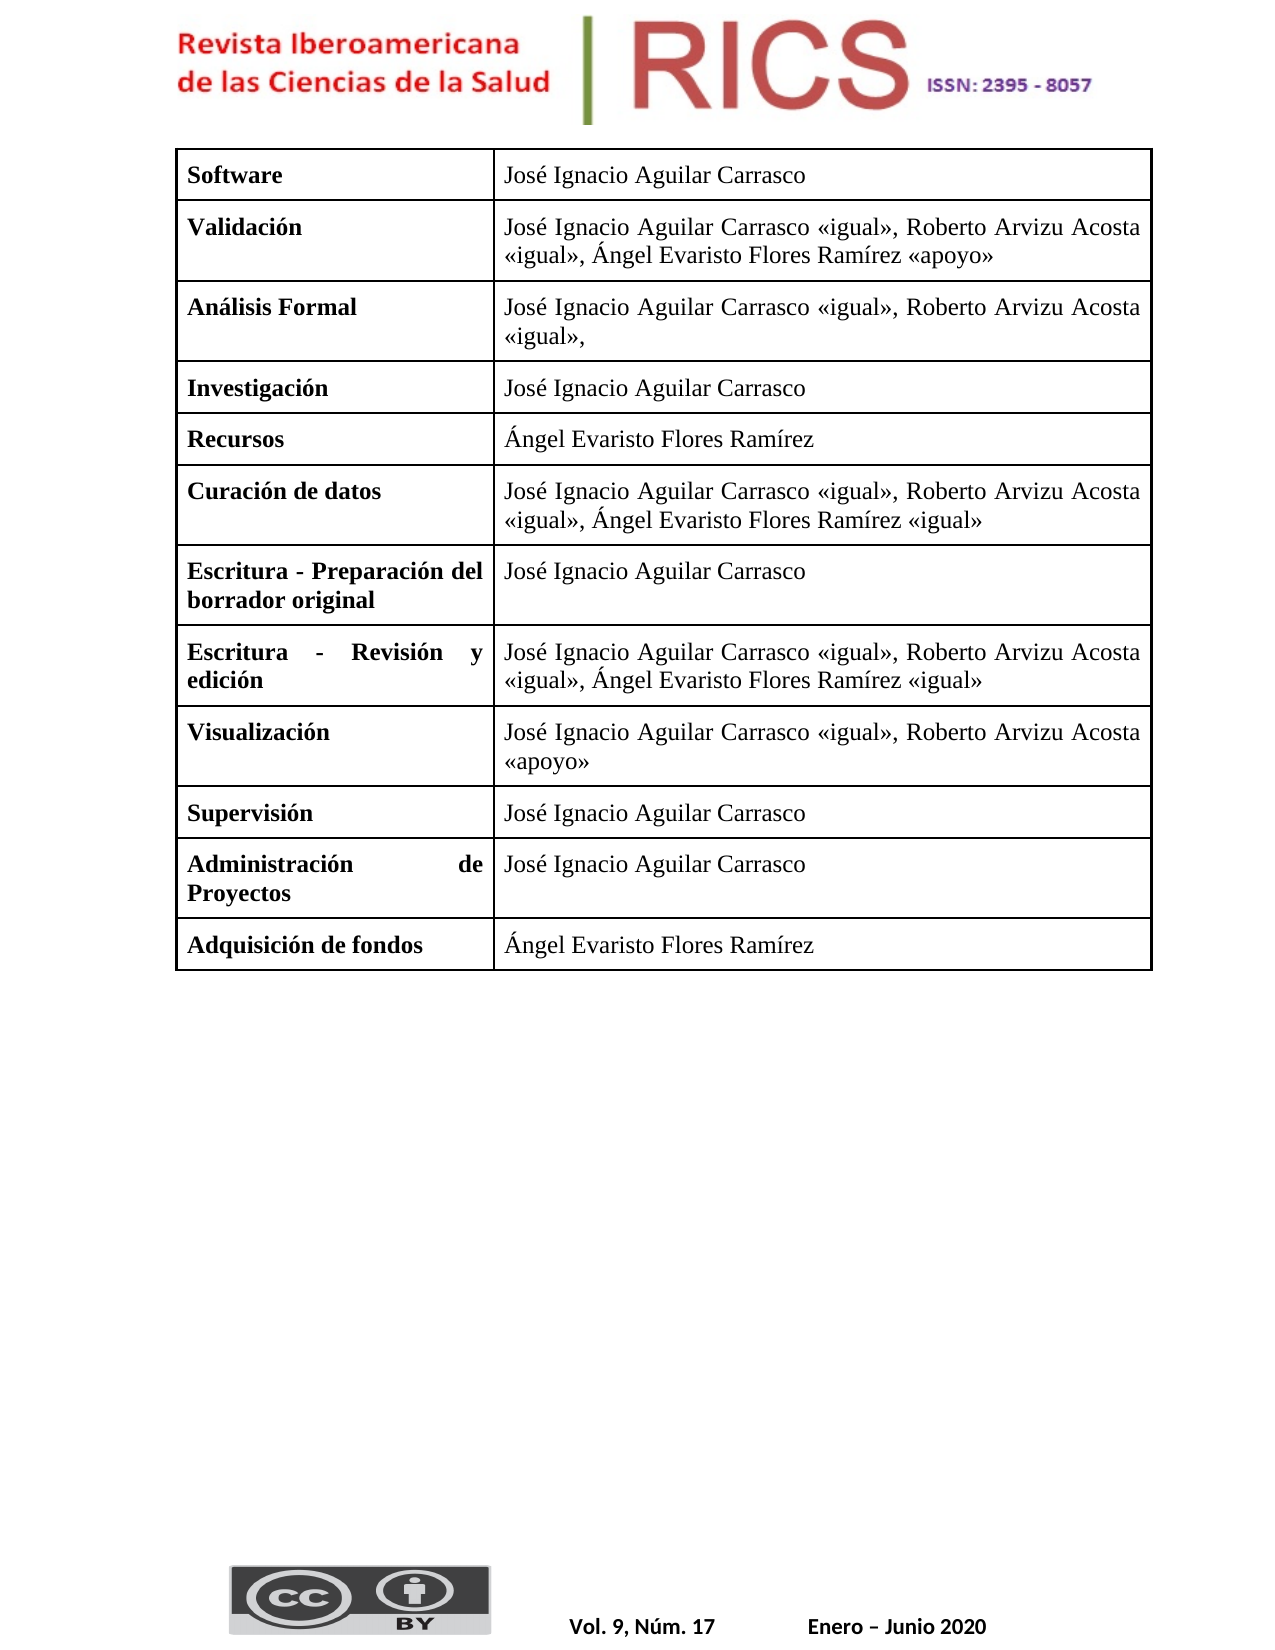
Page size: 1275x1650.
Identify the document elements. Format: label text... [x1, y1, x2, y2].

table_cell José Ignacio Aguilar Carrasco «igual», Roberto Arvizu Acosta «igual», Ángel Evaristo Flores Ramírez «igual» [495, 466, 1150, 544]
table_cell José Ignacio Aguilar Carrasco [495, 787, 1150, 837]
table_cell Ángel Evaristo Flores Ramírez [495, 414, 1150, 463]
picture [228, 1565, 492, 1635]
table_cell José Ignacio Aguilar Carrasco [495, 839, 1150, 917]
table_cell Investigación [178, 362, 493, 412]
table_cell Validación [178, 201, 493, 280]
table_cell Escritura - Preparación del borrador original [178, 546, 493, 624]
table_cell José Ignacio Aguilar Carrasco «igual», Roberto Arvizu Acosta «igual», Ángel Evaristo Flores Ramírez «igual» [495, 626, 1150, 705]
table_cell Adquisición de fondos [178, 919, 493, 969]
table_cell Recursos [178, 414, 493, 463]
table_cell Visualización [178, 707, 493, 785]
table_cell Supervisión [178, 787, 493, 837]
table_cell Curación de datos [178, 466, 493, 544]
table_cell José Ignacio Aguilar Carrasco «igual», Roberto Arvizu Acosta «igual», [495, 282, 1150, 360]
table_cell Ángel Evaristo Flores Ramírez [495, 919, 1150, 969]
table_cell José Ignacio Aguilar Carrasco «igual», Roberto Arvizu Acosta «igual», Ángel Evaristo Flores Ramírez «apoyo» [495, 201, 1150, 280]
table_cell Software [178, 150, 493, 199]
table_cell Administración de Proyectos [178, 839, 493, 917]
table_cell Análisis Formal [178, 282, 493, 360]
table_cell Escritura - Revisión y edición [178, 626, 493, 705]
table_cell José Ignacio Aguilar Carrasco «igual», Roberto Arvizu Acosta «apoyo» [495, 707, 1150, 785]
picture [177, 14, 1098, 125]
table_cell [495, 150, 1150, 199]
table_cell José Ignacio Aguilar Carrasco [495, 546, 1150, 624]
table_cell José Ignacio Aguilar Carrasco [495, 362, 1150, 412]
